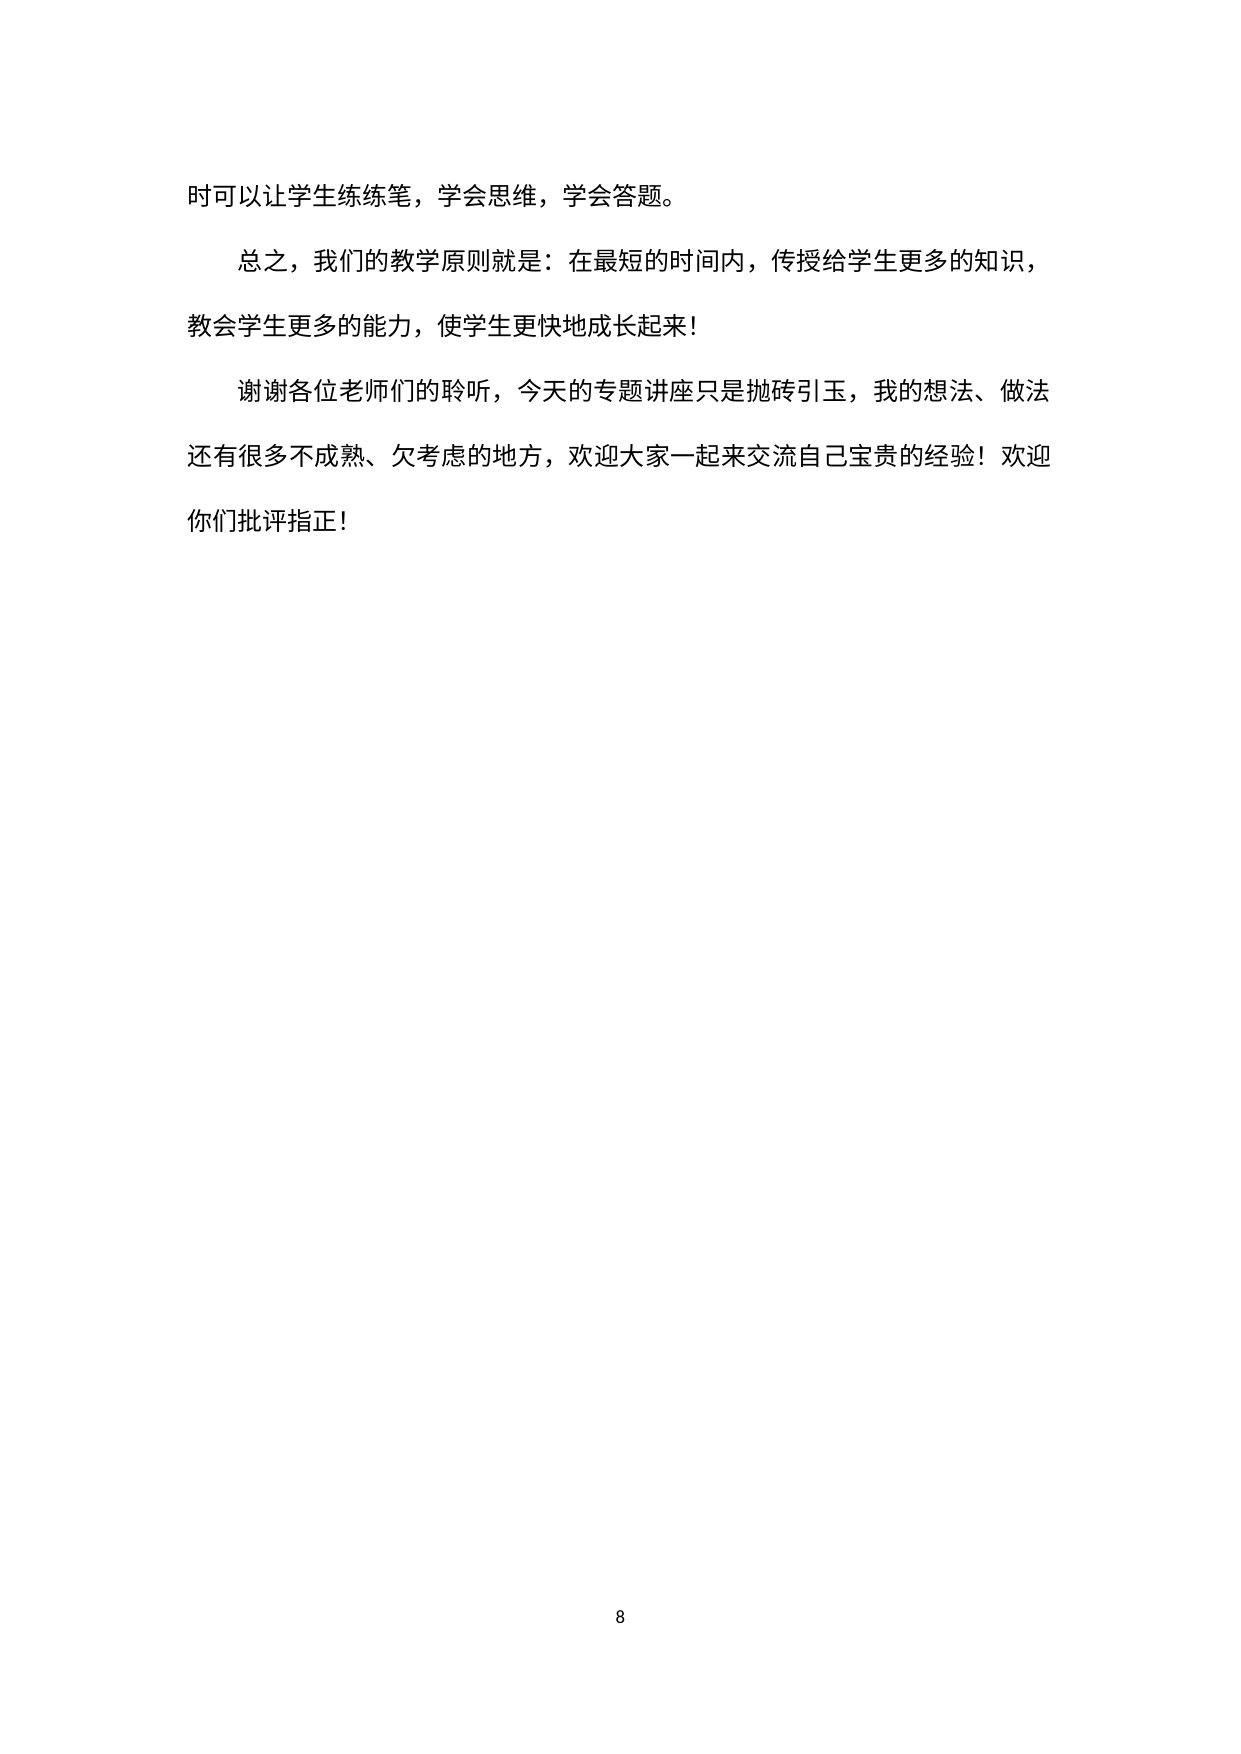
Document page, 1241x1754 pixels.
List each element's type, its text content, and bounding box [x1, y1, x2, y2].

text 谢谢各位老师们的聆听，今天的专题讲座只是抛砖引玉，我的想法、做法还有很多不成熟、欠考虑的地方，欢迎大家一起来交流自己宝贵的经验！欢迎你们批评指正！ [187, 357, 1053, 552]
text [187, 162, 1053, 227]
text 总之，我们的教学原则就是：在最短的时间内，传授给学生更多的知识，教会学生更多的能力，使学生更快地成长起来！ [187, 227, 1053, 357]
